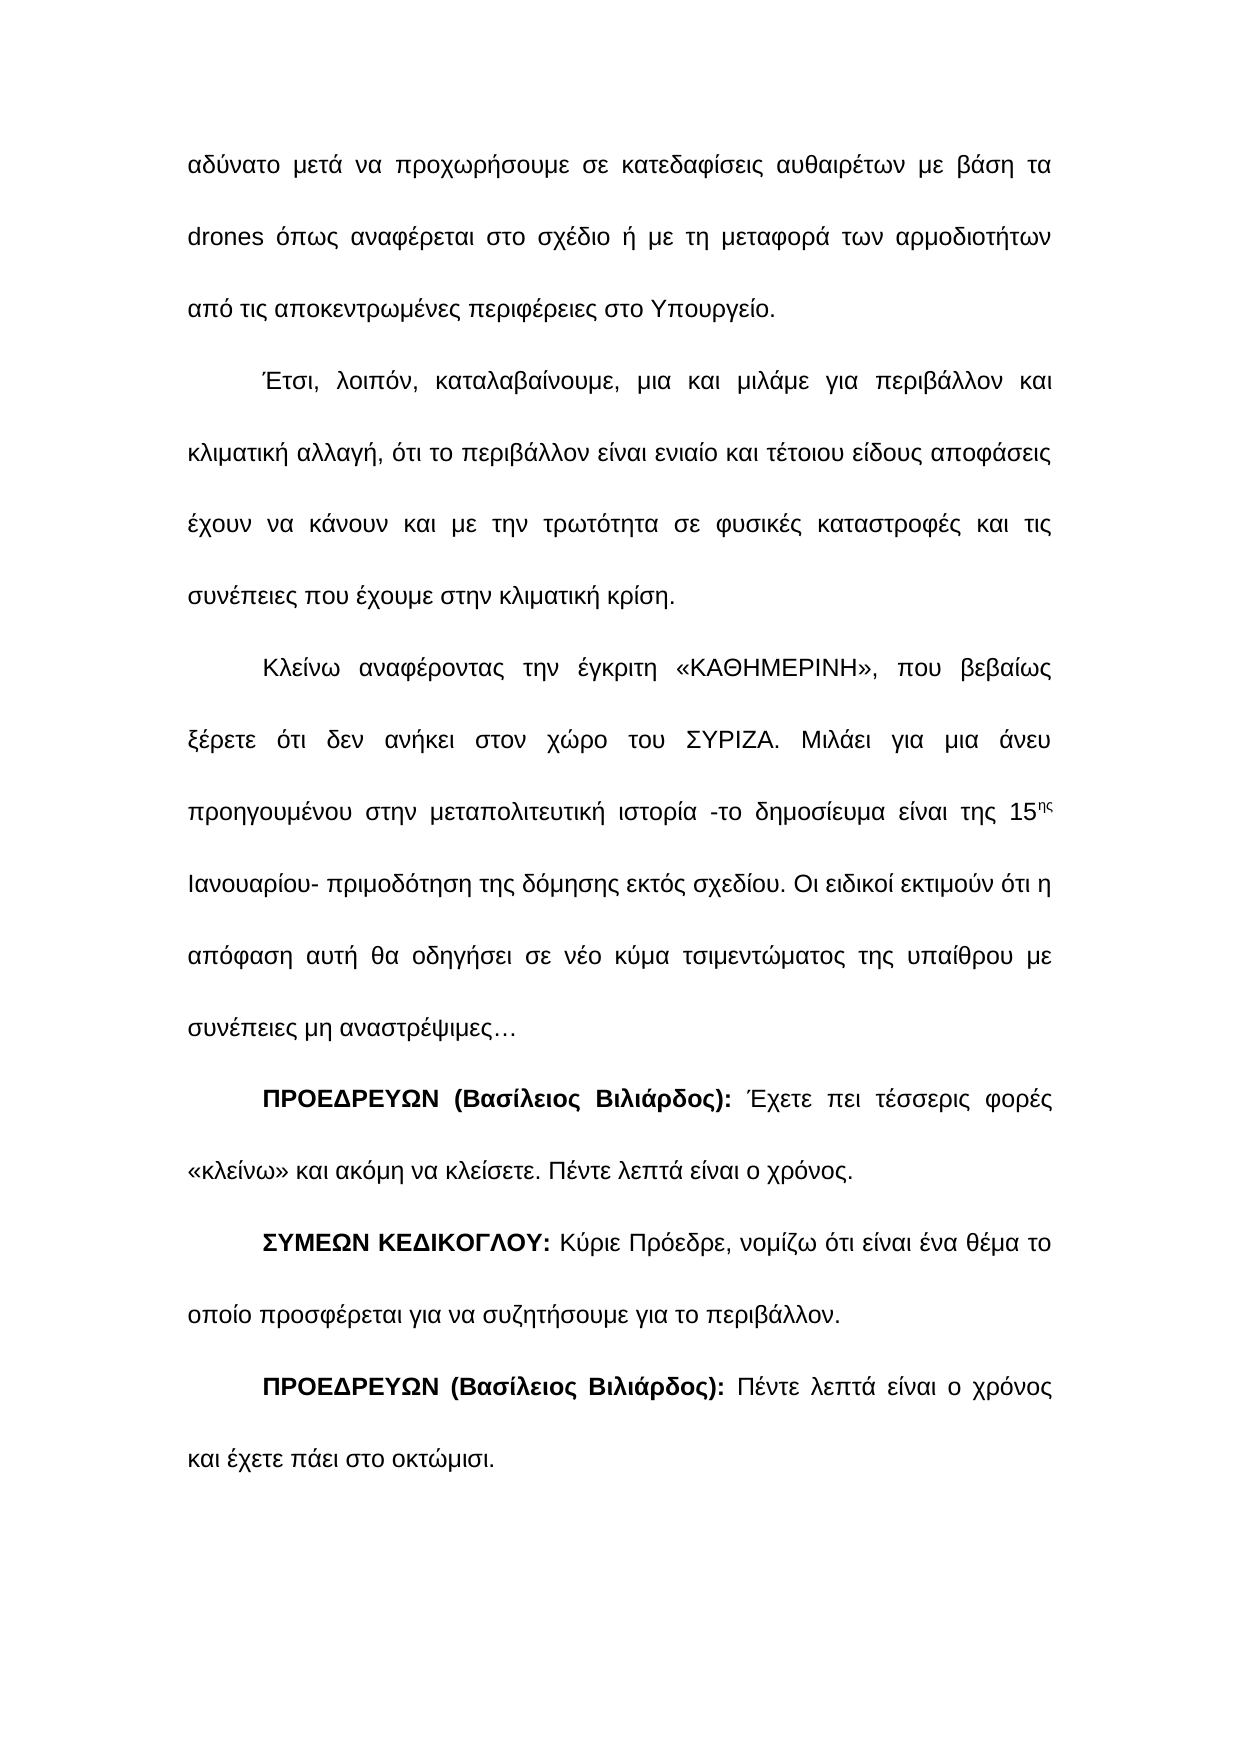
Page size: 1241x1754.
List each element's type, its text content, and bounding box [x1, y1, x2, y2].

text Έτσι, λοιπόν, καταλαβαίνουμε, μια και μιλάμε για περιβάλλον και κλιματική αλλαγή, ότι το περιβάλλον είναι ενιαίο και τέτοιου είδους αποφάσεις έχουν να κάνουν και με την τρωτότητα σε φυσικές καταστροφές και τις συνέπειες που έχουμε στην κλιματική κρίση. [187, 366, 1053, 610]
text Κλείνω αναφέροντας την έγκριτη «ΚΑΘΗΜΕΡΙΝΗ», που βεβαίως ξέρετε ότι δεν ανήκει στον χώρο του ΣΥΡΙΖΑ. Μιλάει για μια άνευ προηγουμένου στην μεταπολιτευτική ιστορία -το δημοσίευμα είναι της 15ης Ιανουαρίου- πριμοδότηση της δόμησης εκτός σχεδίου. Οι ειδικοί εκτιμούν ότι η απόφαση αυτή θα οδηγήσει σε νέο κύμα τσιμεντώματος της υπαίθρου με συνέπειες μη αναστρέψιμες… [187, 653, 1053, 1041]
text ΠΡΟΕΔΡΕΥΩΝ (Βασίλειος Βιλιάρδος): Πέντε λεπτά είναι ο χρόνος και έχετε πάει στο οκτώμισι. [187, 1372, 1053, 1472]
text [187, 150, 1053, 322]
text ΠΡΟΕΔΡΕΥΩΝ (Βασίλειος Βιλιάρδος): Έχετε πει τέσσερις φορές «κλείνω» και ακόμη να κλείσετε. Πέντε λεπτά είναι ο χρόνος. [187, 1084, 1053, 1185]
text ΣΥΜΕΩΝ ΚΕΔΙΚΟΓΛΟΥ: Κύριε Πρόεδρε, νομίζω ότι είναι ένα θέμα το οποίο προσφέρεται για να συζητήσουμε για το περιβάλλον. [187, 1228, 1053, 1329]
